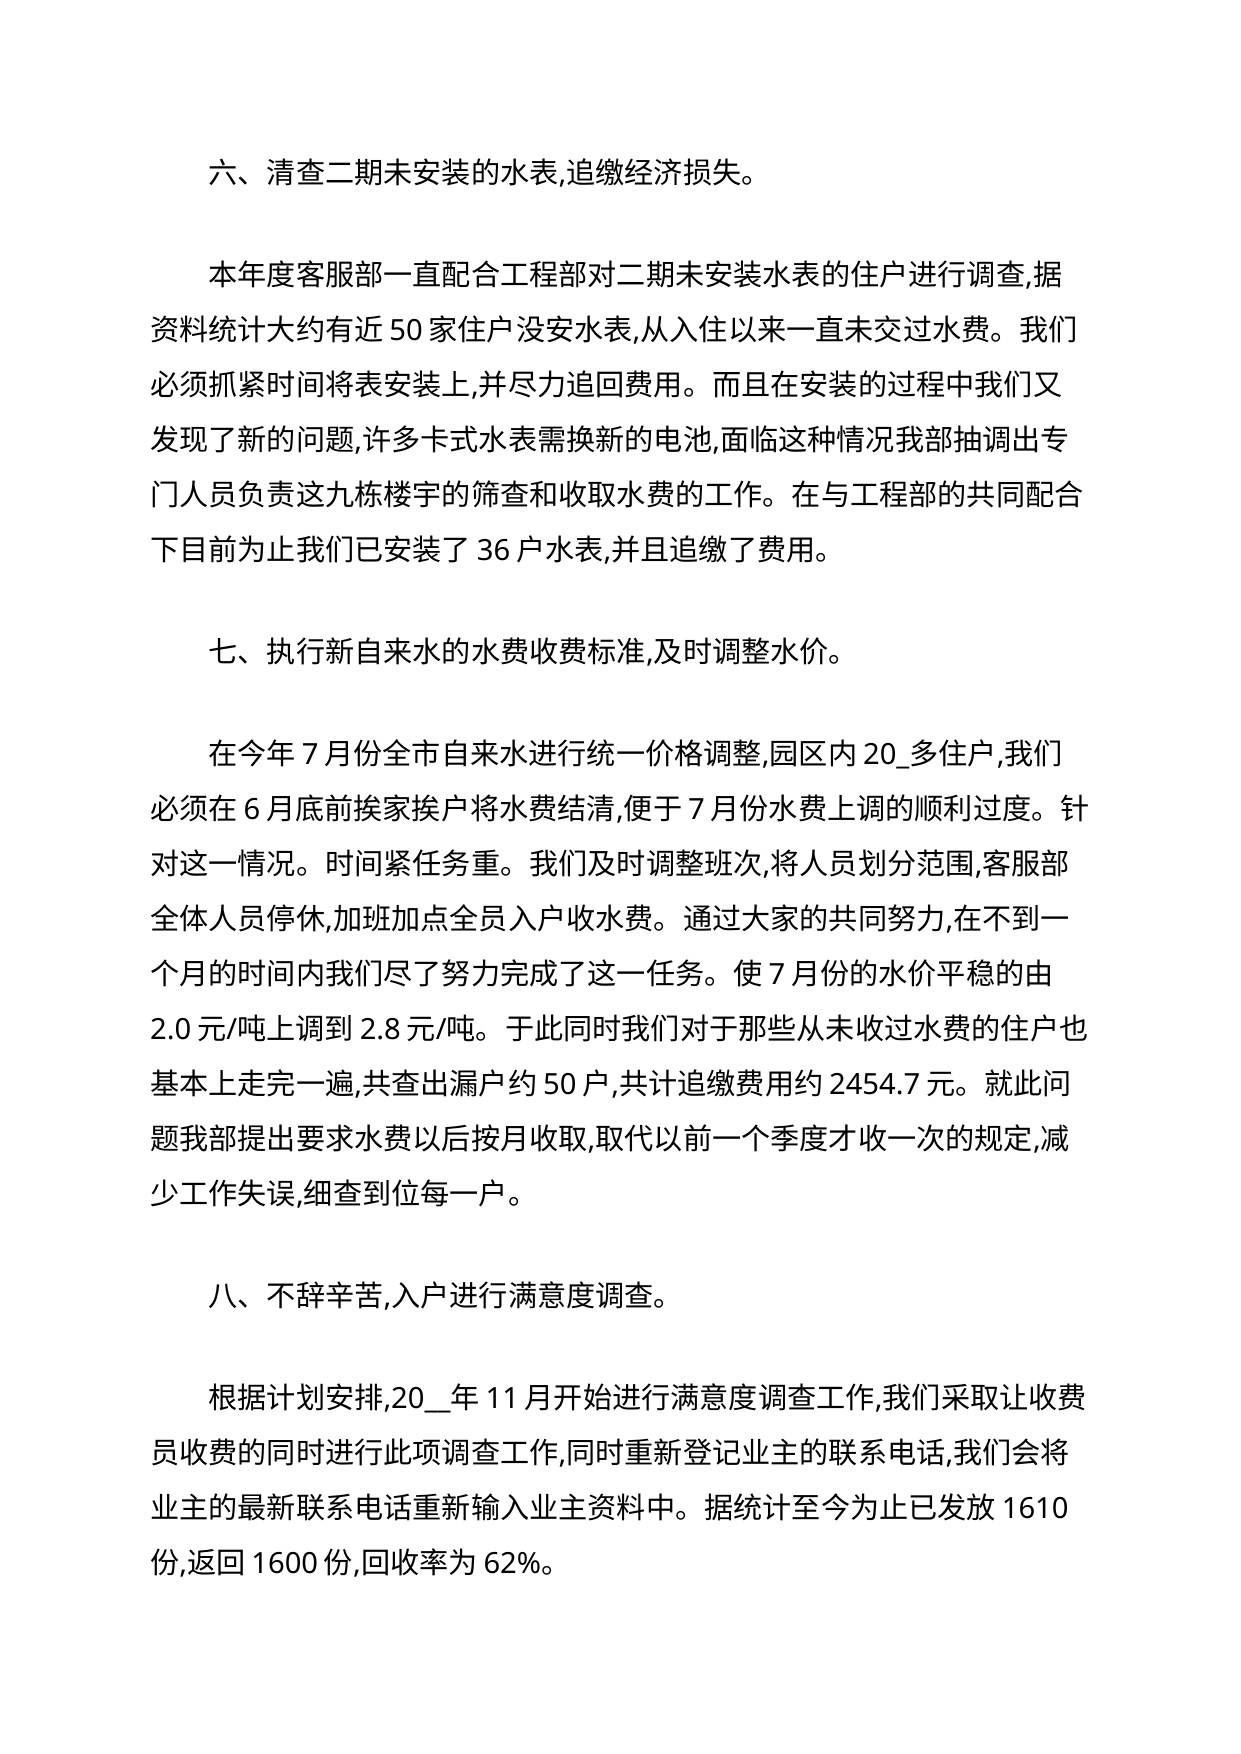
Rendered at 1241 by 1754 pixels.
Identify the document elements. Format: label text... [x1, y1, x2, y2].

text 根据计划安排,20__年11月开始进行满意度调查工作,我们采取让收费员收费的同时进行此项调查工作,同时重新登记业主的联系电话,我们会将业主的最新联系电话重新输入业主资料中。据统计至今为止已发放1610份,返回1600份,回收率为62%。 [150, 1375, 1090, 1582]
text 在今年7月份全市自来水进行统一价格调整,园区内20_多住户,我们必须在6月底前挨家挨户将水费结清,便于7月份水费上调的顺利过度。针对这一情况。时间紧任务重。我们及时调整班次,将人员划分范围,客服部全体人员停休,加班加点全员入户收水费。通过大家的共同努力,在不到一个月的时间内我们尽了努力完成了这一任务。使7月份的水价平稳的由2.0元/吨上调到2.8元/吨。于此同时我们对于那些从未收过水费的住户也基本上走完一遍,共查出漏户约50户,共计追缴费用约2454.7元。就此问题我部提出要求水费以后按月收取,取代以前一个季度才收一次的规定,减少工作失误,细查到位每一户。 [150, 731, 1090, 1213]
text 六、清查二期未安装的水表,追缴经济损失。 [150, 150, 1090, 192]
text 七、执行新自来水的水费收费标准,及时调整水价。 [150, 629, 1090, 671]
text 八、不辞辛苦,入户进行满意度调查。 [150, 1273, 1090, 1315]
text 本年度客服部一直配合工程部对二期未安装水表的住户进行调查,据资料统计大约有近50家住户没安水表,从入住以来一直未交过水费。我们必须抓紧时间将表安装上,并尽力追回费用。而且在安装的过程中我们又发现了新的问题,许多卡式水表需换新的电池,面临这种情况我部抽调出专门人员负责这九栋楼宇的筛查和收取水费的工作。在与工程部的共同配合下目前为止我们已安装了36户水表,并且追缴了费用。 [150, 252, 1090, 569]
